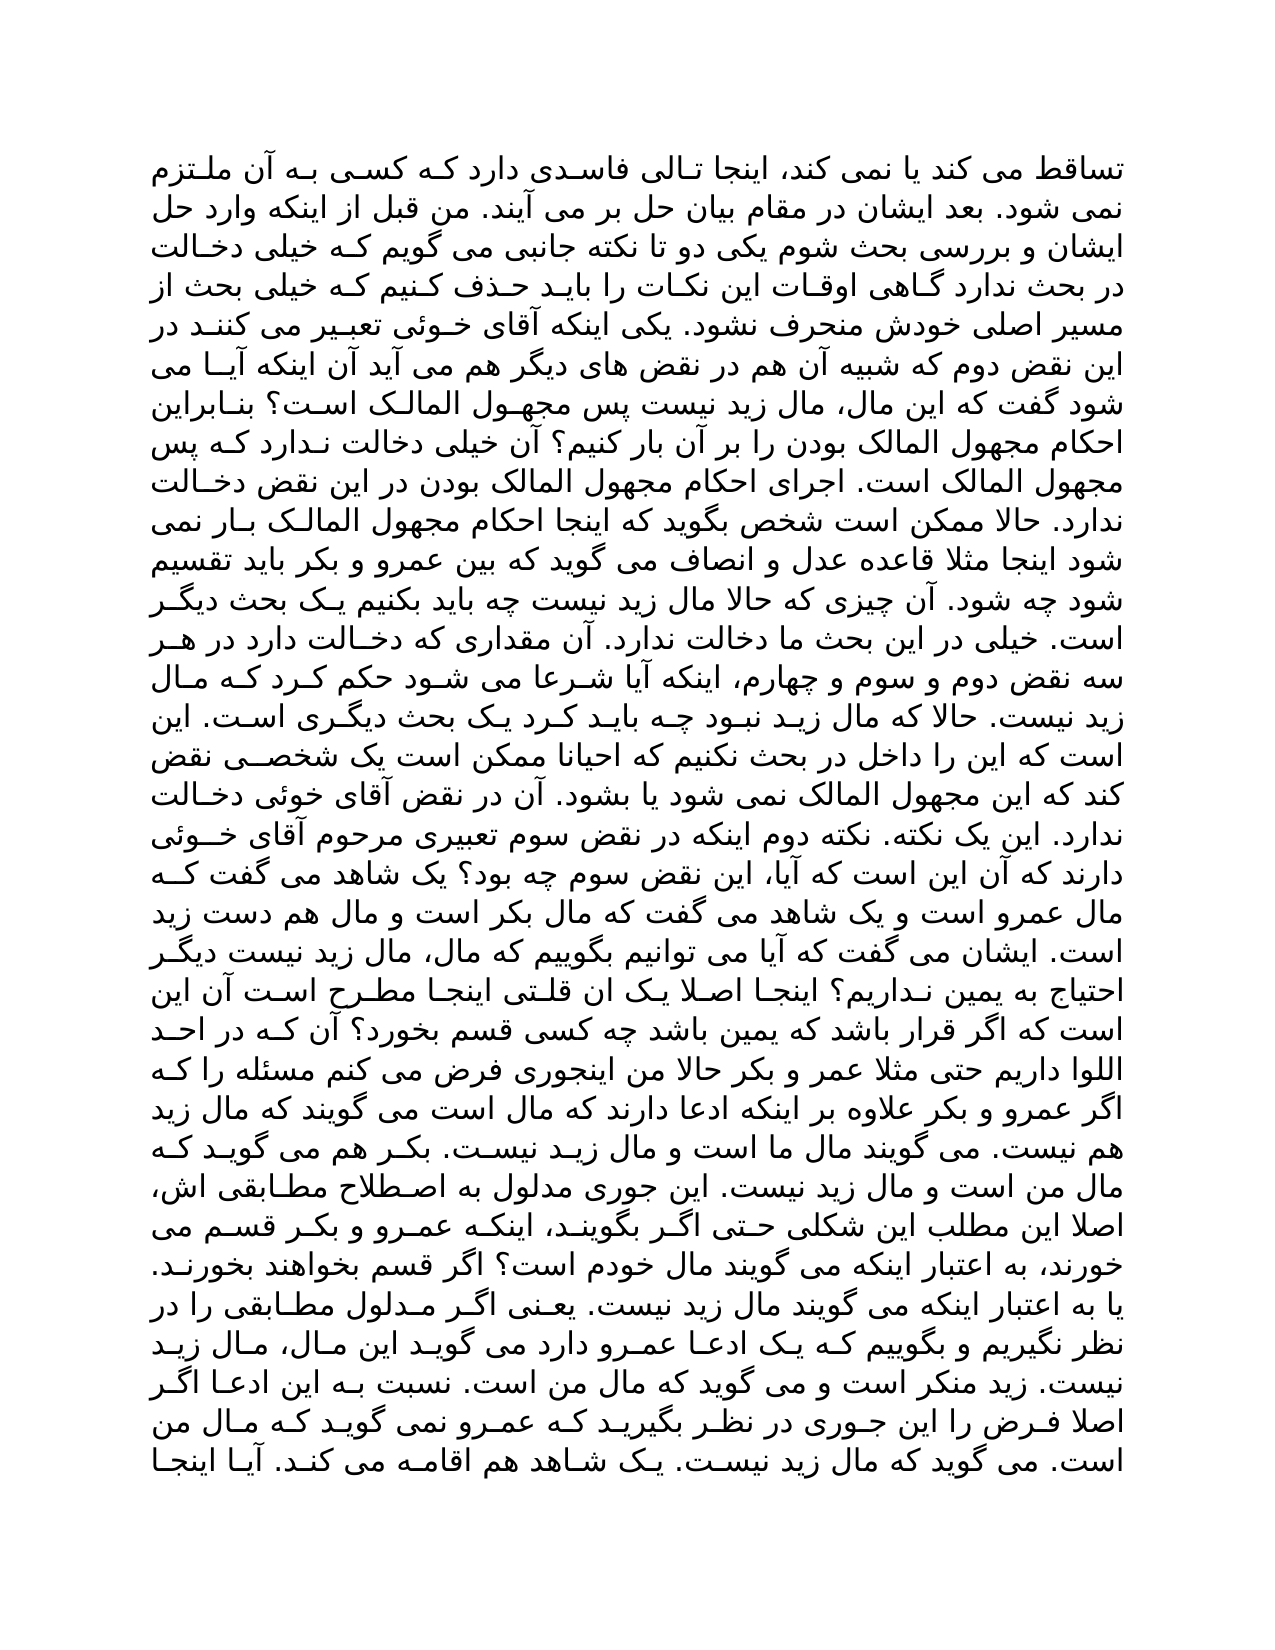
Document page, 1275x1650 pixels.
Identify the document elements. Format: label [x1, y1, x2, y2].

text [150, 150, 1125, 1479]
